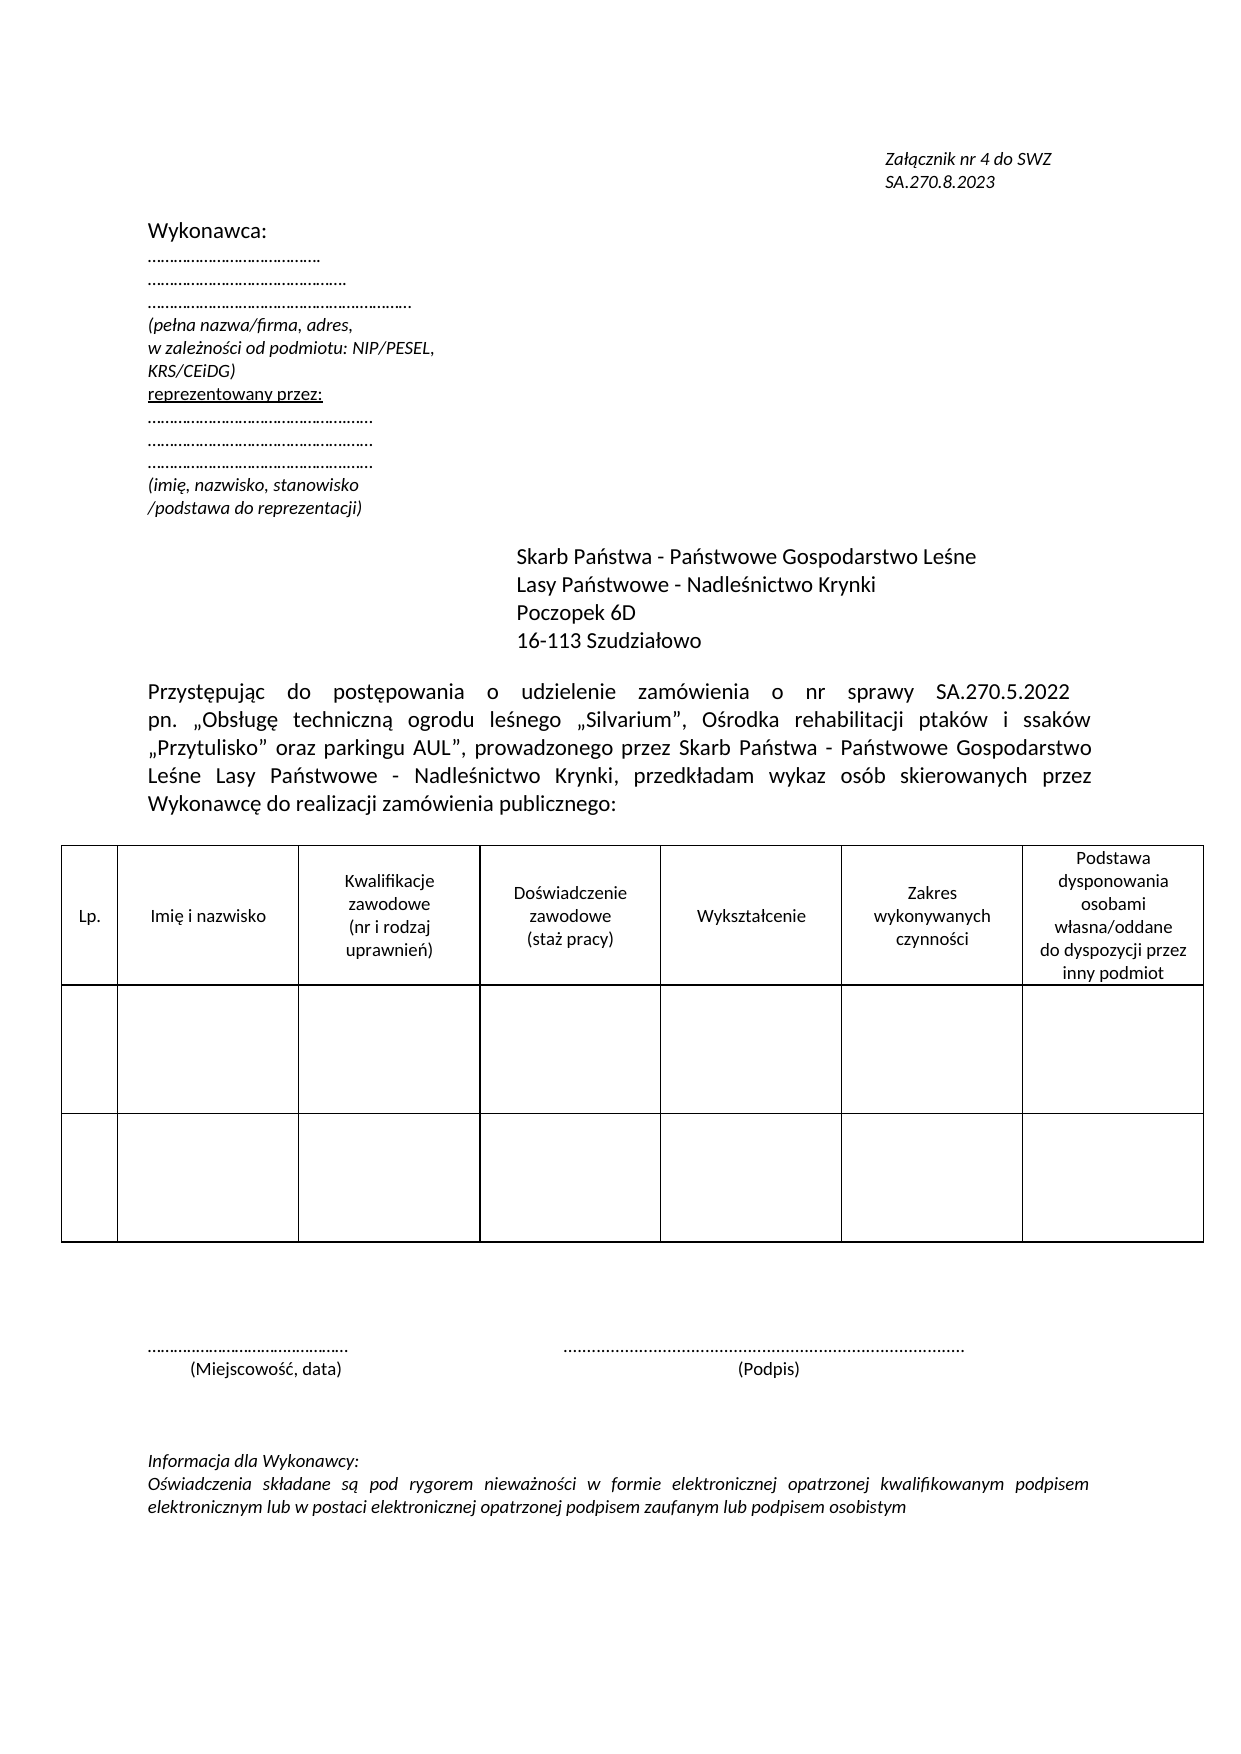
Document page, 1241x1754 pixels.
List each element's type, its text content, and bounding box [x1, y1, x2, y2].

table_cell [661, 986, 841, 1113]
table_cell [1023, 986, 1203, 1113]
text Oświadczenia składane są pod rygorem nieważności w formie elektronicznej opatrzonej kwalifikowanym podpisem elektronicznym lub w postaci elektronicznej opatrzonej podpisem zaufanym lub podpisem osobistym [148, 1472, 1093, 1518]
table_cell [299, 1114, 479, 1241]
table_cell [842, 986, 1022, 1113]
table_header Doświadczenie zawodowe (staż pracy) [481, 846, 660, 984]
table_cell [62, 986, 117, 1113]
table_cell [481, 986, 660, 1113]
table_cell [842, 1114, 1022, 1241]
text Lasy Państwowe - Nadleśnictwo Krynki [516, 570, 1093, 598]
table_header Kwalifikacje zawodowe (nr i rodzaj uprawnień) [299, 846, 479, 984]
text Skarb Państwa - Państwowe Gospodarstwo Leśne [516, 542, 1093, 570]
table_cell [481, 1114, 660, 1241]
text 16-113 Szudziałowo [516, 626, 1093, 654]
text Przystępując do postępowania o udzielenie zamówienia o nr sprawy SA.270.5.2022 pn. „Obsługę techniczną ogrodu leśnego „Silvarium”, Ośrodka rehabilitacji ptaków i ssaków „Przytulisko” oraz parkingu AUL”, prowadzonego przez Skarb Państwa - Państwowe Gospodarstwo Leśne Lasy Państwowe - Nadleśnictwo Krynki, przedkładam wykaz osób skierowanych przez Wykonawcę do realizacji zamówienia publicznego: [148, 677, 1093, 817]
text Poczopek 6D [516, 598, 1093, 626]
table_header Wykształcenie [661, 846, 841, 984]
table_cell [118, 1114, 298, 1241]
table_cell [62, 1114, 117, 1241]
table_cell [118, 986, 298, 1113]
text ……………………………………….…… [148, 428, 472, 451]
text Informacja dla Wykonawcy: [148, 1449, 1093, 1472]
text (Miejscowość, data) (Podpis) [148, 1357, 1093, 1380]
table_header Lp. [62, 846, 117, 984]
text SA.270.8.2023 [885, 171, 1093, 193]
text Załącznik nr 4 do SWZ [885, 148, 1093, 171]
text (imię, nazwisko, stanowisko [148, 473, 472, 496]
table_cell [1023, 1114, 1203, 1241]
text ………………………………….……………………………………….………………………………………….………… [148, 244, 472, 313]
text Wykonawca: [148, 216, 1093, 244]
table_header Zakres wykonywanych czynności [842, 846, 1022, 984]
table_cell [661, 1114, 841, 1241]
text reprezentowany przez: [148, 382, 1093, 405]
text ……………………………………….…… [148, 451, 472, 473]
table_header Podstawa dysponowania osobami własna/oddane do dyspozycji przez inny podmiot [1023, 846, 1203, 984]
text (pełna nazwa/firma, adres, [148, 313, 472, 336]
text w zależności od podmiotu: NIP/PESEL, KRS/CEiDG) [148, 336, 472, 382]
text ……………………………………….…… [148, 405, 472, 428]
text /podstawa do reprezentacji) [148, 496, 472, 519]
table_cell [299, 986, 479, 1113]
text ………..…………………..………… ..................................................................................... [148, 1334, 1093, 1357]
table_header Imię i nazwisko [118, 846, 298, 984]
